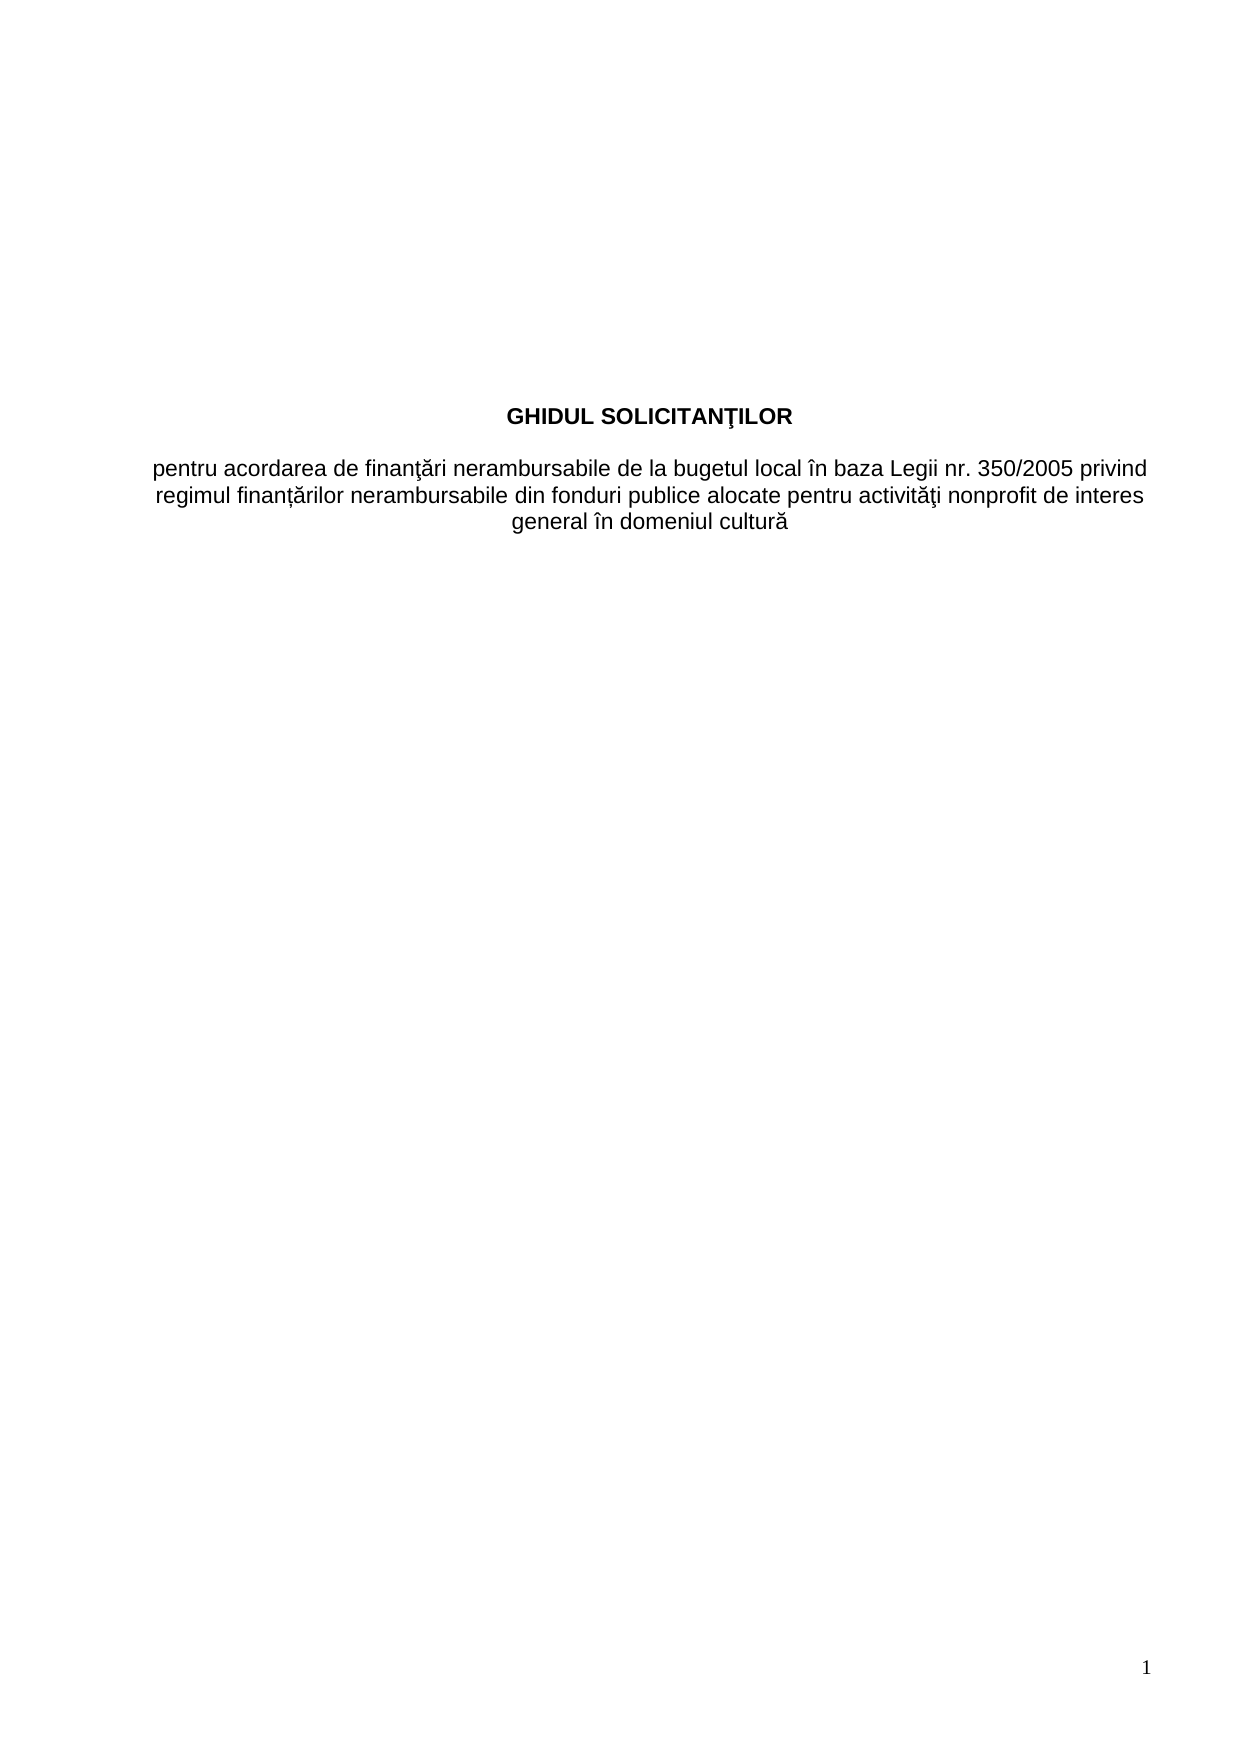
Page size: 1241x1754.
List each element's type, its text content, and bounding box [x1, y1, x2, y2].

subtitle GHIDUL SOLICITANŢILOR [148, 403, 1152, 429]
subtitle pentru acordarea de finanţări nerambursabile de la bugetul local în baza Legii nr. 350/2005 privind regimul finanțărilor nerambursabile din fonduri publice alocate pentru activităţi nonprofit de interes general în domeniul cultură [148, 455, 1152, 534]
